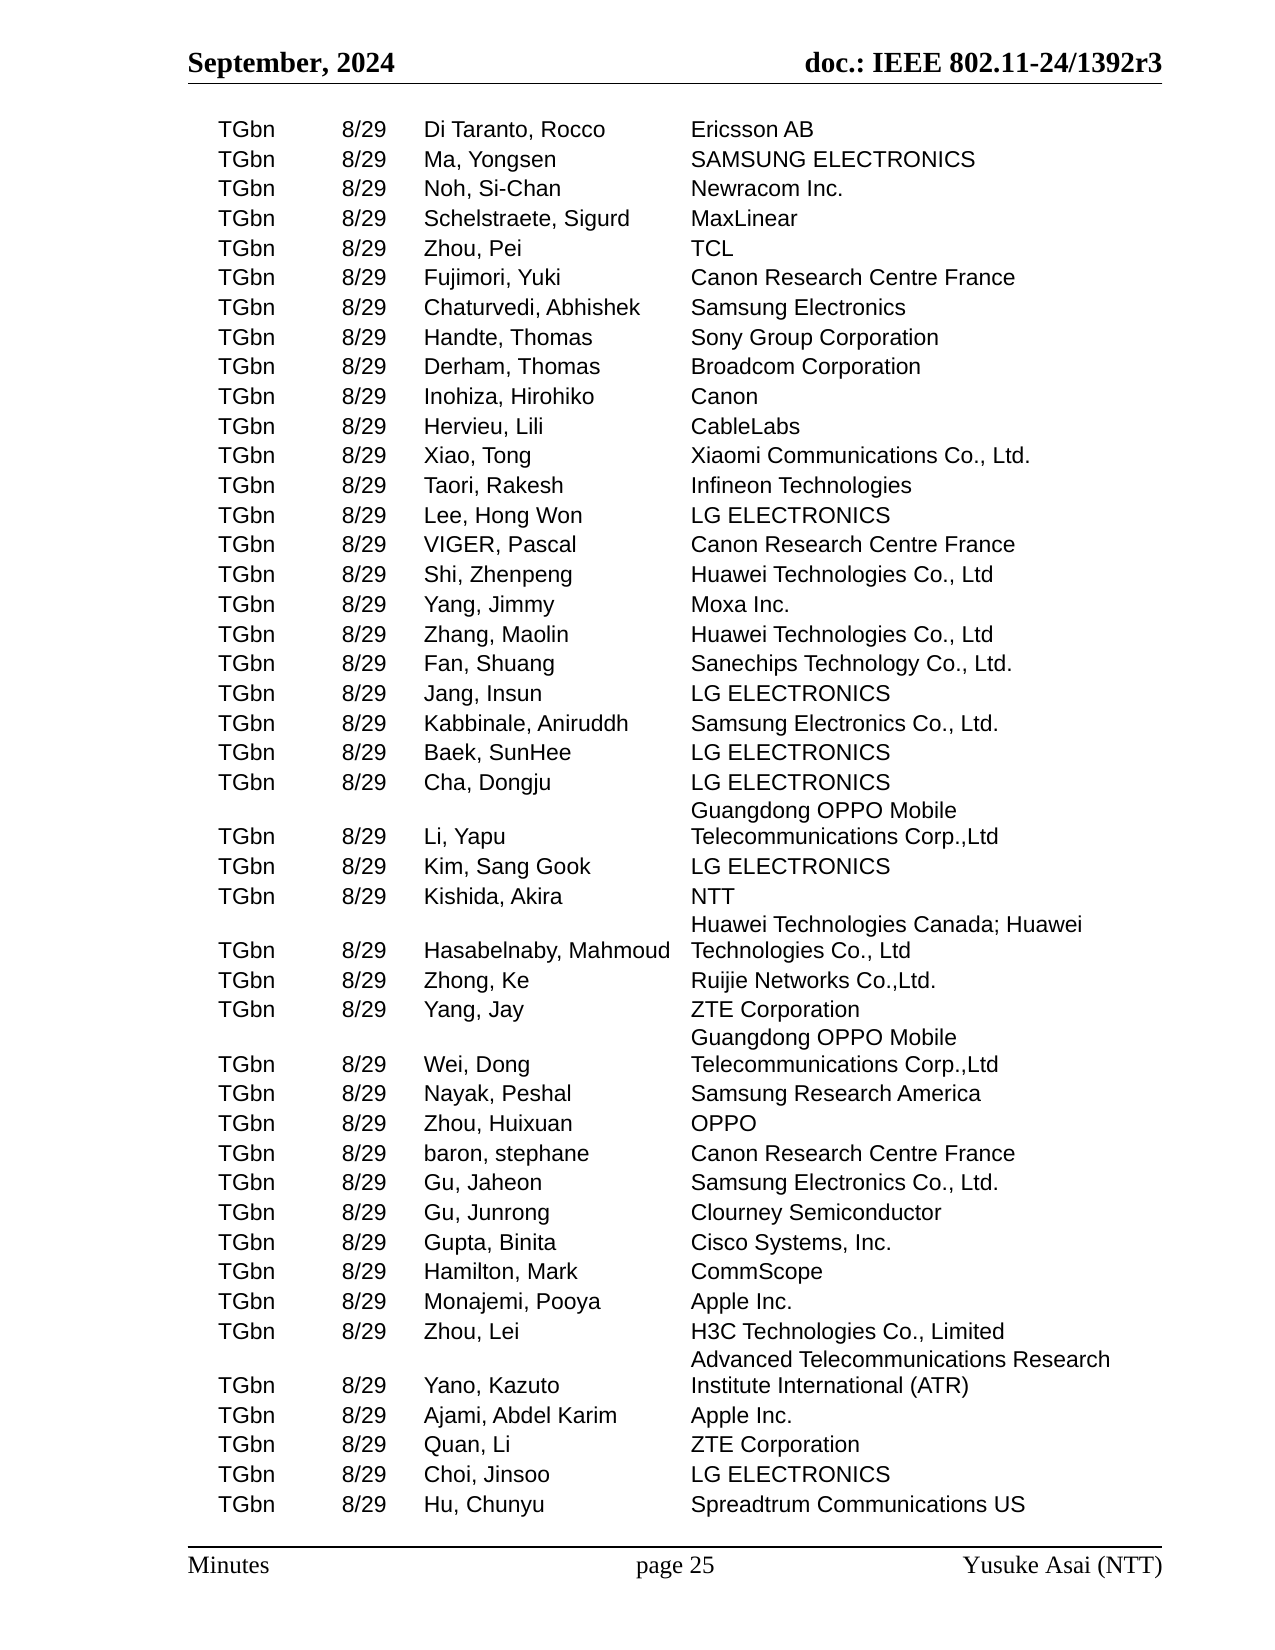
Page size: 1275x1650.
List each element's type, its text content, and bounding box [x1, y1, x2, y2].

table_cell Cisco Systems, Inc. [689, 1225, 1162, 1255]
table_cell Hasabelnaby, Mahmoud [422, 909, 689, 963]
table_cell Kim, Sang Gook [422, 850, 689, 879]
table_cell Apple Inc. [689, 1398, 1162, 1428]
table_cell 8/29 [306, 142, 422, 172]
table_cell ZTE Corporation [689, 1428, 1162, 1458]
table_cell TGbn [188, 350, 306, 380]
table_cell Zhang, Maolin [422, 617, 689, 647]
table_cell Xiaomi Communications Co., Ltd. [689, 439, 1162, 469]
table_cell LG ELECTRONICS [689, 850, 1162, 879]
table_cell Shi, Zhenpeng [422, 558, 689, 587]
table_cell 8/29 [306, 993, 422, 1023]
table_cell CableLabs [689, 409, 1162, 439]
table_cell TGbn [188, 1488, 306, 1517]
table_cell Hamilton, Mark [422, 1255, 689, 1285]
table_cell Fan, Shuang [422, 647, 689, 677]
table_cell TGbn [188, 1314, 306, 1344]
table_cell TGbn [188, 909, 306, 963]
table_cell TGbn [188, 1458, 306, 1487]
table_cell LG ELECTRONICS [689, 677, 1162, 706]
table_cell 8/29 [306, 380, 422, 409]
table_cell 8/29 [306, 1136, 422, 1166]
table_cell Canon Research Centre France [689, 528, 1162, 558]
table_cell Apple Inc. [689, 1285, 1162, 1314]
table_cell Clourney Semiconductor [689, 1196, 1162, 1225]
table_cell H3C Technologies Co., Limited [689, 1314, 1162, 1344]
table_cell TGbn [188, 706, 306, 736]
table_cell TGbn [188, 142, 306, 172]
table_cell TGbn [188, 1166, 306, 1196]
table_cell Ruijie Networks Co.,Ltd. [689, 963, 1162, 993]
table_cell Jang, Insun [422, 677, 689, 706]
table_cell Yano, Kazuto [422, 1344, 689, 1398]
table_cell TGbn [188, 677, 306, 706]
table_cell TGbn [188, 588, 306, 617]
table_cell Yang, Jimmy [422, 588, 689, 617]
table_cell TGbn [188, 1107, 306, 1136]
table_cell 8/29 [306, 291, 422, 320]
table_cell TGbn [188, 558, 306, 587]
table_cell Hervieu, Lili [422, 409, 689, 439]
table_cell Li, Yapu [422, 795, 689, 849]
table_cell OPPO [689, 1107, 1162, 1136]
table_cell Ericsson AB [689, 113, 1162, 142]
table_cell 8/29 [306, 261, 422, 291]
table_cell TCL [689, 231, 1162, 261]
table_cell TGbn [188, 1428, 306, 1458]
table_cell 8/29 [306, 558, 422, 587]
table_cell Guangdong OPPO Mobile Telecommunications Corp.,Ltd [689, 1023, 1162, 1077]
table_cell 8/29 [306, 1077, 422, 1107]
table_cell LG ELECTRONICS [689, 736, 1162, 766]
table_cell Sanechips Technology Co., Ltd. [689, 647, 1162, 677]
table_cell 8/29 [306, 1488, 422, 1517]
table_cell 8/29 [306, 766, 422, 795]
table_cell 8/29 [306, 409, 422, 439]
table_cell Nayak, Peshal [422, 1077, 689, 1107]
table_cell Di Taranto, Rocco [422, 113, 689, 142]
table_cell CommScope [689, 1255, 1162, 1285]
table_cell TGbn [188, 766, 306, 795]
table_cell baron, stephane [422, 1136, 689, 1166]
table_cell 8/29 [306, 1166, 422, 1196]
table_cell Ma, Yongsen [422, 142, 689, 172]
table_cell Derham, Thomas [422, 350, 689, 380]
table_cell TGbn [188, 850, 306, 879]
table_cell TGbn [188, 993, 306, 1023]
table_cell Zhou, Huixuan [422, 1107, 689, 1136]
table_cell Monajemi, Pooya [422, 1285, 689, 1314]
table_cell TGbn [188, 736, 306, 766]
table_cell LG ELECTRONICS [689, 1458, 1162, 1487]
table_cell 8/29 [306, 1225, 422, 1255]
table_cell 8/29 [306, 850, 422, 879]
table_cell 8/29 [306, 706, 422, 736]
table_cell 8/29 [306, 528, 422, 558]
table_cell Advanced Telecommunications Research Institute International (ATR) [689, 1344, 1162, 1398]
table_cell Broadcom Corporation [689, 350, 1162, 380]
table_cell VIGER, Pascal [422, 528, 689, 558]
table_cell 8/29 [306, 588, 422, 617]
table_cell 8/29 [306, 499, 422, 528]
table_cell Kishida, Akira [422, 879, 689, 909]
table_cell 8/29 [306, 172, 422, 202]
table_cell 8/29 [306, 1398, 422, 1428]
table_cell Zhong, Ke [422, 963, 689, 993]
table_cell Fujimori, Yuki [422, 261, 689, 291]
table_cell 8/29 [306, 1107, 422, 1136]
table_cell TGbn [188, 439, 306, 469]
table_cell 8/29 [306, 1196, 422, 1225]
table_cell Samsung Electronics Co., Ltd. [689, 1166, 1162, 1196]
table_cell TGbn [188, 380, 306, 409]
table_cell 8/29 [306, 736, 422, 766]
table_cell 8/29 [306, 647, 422, 677]
table_cell 8/29 [306, 1314, 422, 1344]
table_cell Zhou, Pei [422, 231, 689, 261]
table_cell 8/29 [306, 439, 422, 469]
table_cell ZTE Corporation [689, 993, 1162, 1023]
table_cell TGbn [188, 795, 306, 849]
table_cell 8/29 [306, 1344, 422, 1398]
table_cell TGbn [188, 528, 306, 558]
table_cell TGbn [188, 1077, 306, 1107]
table_cell SAMSUNG ELECTRONICS [689, 142, 1162, 172]
table_cell Choi, Jinsoo [422, 1458, 689, 1487]
table_cell Gu, Jaheon [422, 1166, 689, 1196]
table_cell 8/29 [306, 202, 422, 231]
table_cell 8/29 [306, 677, 422, 706]
table_cell Spreadtrum Communications US [689, 1488, 1162, 1517]
table_cell 8/29 [306, 1023, 422, 1077]
table_cell Cha, Dongju [422, 766, 689, 795]
table_cell TGbn [188, 1255, 306, 1285]
table_cell Gupta, Binita [422, 1225, 689, 1255]
table_cell TGbn [188, 879, 306, 909]
table_cell 8/29 [306, 469, 422, 498]
table_cell Sony Group Corporation [689, 320, 1162, 350]
table_cell Inohiza, Hirohiko [422, 380, 689, 409]
table_cell Kabbinale, Aniruddh [422, 706, 689, 736]
table_cell 8/29 [306, 1255, 422, 1285]
table_cell Canon Research Centre France [689, 261, 1162, 291]
table_cell Samsung Research America [689, 1077, 1162, 1107]
table_cell 8/29 [306, 1458, 422, 1487]
table_cell TGbn [188, 113, 306, 142]
table_cell Baek, SunHee [422, 736, 689, 766]
table_cell Lee, Hong Won [422, 499, 689, 528]
table_cell Huawei Technologies Co., Ltd [689, 617, 1162, 647]
table_cell 8/29 [306, 1285, 422, 1314]
table_cell 8/29 [306, 909, 422, 963]
table_cell TGbn [188, 617, 306, 647]
table_cell TGbn [188, 1225, 306, 1255]
table_cell Huawei Technologies Canada; Huawei Technologies Co., Ltd [689, 909, 1162, 963]
table_cell NTT [689, 879, 1162, 909]
table_cell 8/29 [306, 795, 422, 849]
table_cell TGbn [188, 1344, 306, 1398]
table_cell 8/29 [306, 231, 422, 261]
table_cell TGbn [188, 231, 306, 261]
table_cell 8/29 [306, 963, 422, 993]
table_cell Quan, Li [422, 1428, 689, 1458]
table_cell 8/29 [306, 320, 422, 350]
table_cell Canon [689, 380, 1162, 409]
table_cell Samsung Electronics Co., Ltd. [689, 706, 1162, 736]
table_cell Zhou, Lei [422, 1314, 689, 1344]
table_cell TGbn [188, 320, 306, 350]
table_cell TGbn [188, 963, 306, 993]
table_cell TGbn [188, 291, 306, 320]
table_cell Yang, Jay [422, 993, 689, 1023]
table_cell TGbn [188, 261, 306, 291]
table_cell Noh, Si-Chan [422, 172, 689, 202]
table_cell TGbn [188, 469, 306, 498]
table_cell Newracom Inc. [689, 172, 1162, 202]
table_cell TGbn [188, 1285, 306, 1314]
table_cell TGbn [188, 1136, 306, 1166]
table_cell Infineon Technologies [689, 469, 1162, 498]
table_cell TGbn [188, 1398, 306, 1428]
table_cell TGbn [188, 1196, 306, 1225]
table_cell 8/29 [306, 1428, 422, 1458]
table_cell 8/29 [306, 617, 422, 647]
table_cell Schelstraete, Sigurd [422, 202, 689, 231]
table_cell Guangdong OPPO Mobile Telecommunications Corp.,Ltd [689, 795, 1162, 849]
table_cell MaxLinear [689, 202, 1162, 231]
table_cell 8/29 [306, 879, 422, 909]
table_cell TGbn [188, 409, 306, 439]
table_cell Canon Research Centre France [689, 1136, 1162, 1166]
table_cell Samsung Electronics [689, 291, 1162, 320]
table_cell TGbn [188, 202, 306, 231]
table_cell Chaturvedi, Abhishek [422, 291, 689, 320]
table_cell LG ELECTRONICS [689, 766, 1162, 795]
table_cell LG ELECTRONICS [689, 499, 1162, 528]
table_cell Huawei Technologies Co., Ltd [689, 558, 1162, 587]
table_cell Hu, Chunyu [422, 1488, 689, 1517]
table_cell 8/29 [306, 113, 422, 142]
table_cell Ajami, Abdel Karim [422, 1398, 689, 1428]
table_cell TGbn [188, 647, 306, 677]
table_cell Handte, Thomas [422, 320, 689, 350]
table_cell TGbn [188, 499, 306, 528]
table_cell Gu, Junrong [422, 1196, 689, 1225]
table_cell Moxa Inc. [689, 588, 1162, 617]
table_cell TGbn [188, 1023, 306, 1077]
table_cell Xiao, Tong [422, 439, 689, 469]
table_cell 8/29 [306, 350, 422, 380]
table_cell Taori, Rakesh [422, 469, 689, 498]
table_cell Wei, Dong [422, 1023, 689, 1077]
table_cell TGbn [188, 172, 306, 202]
